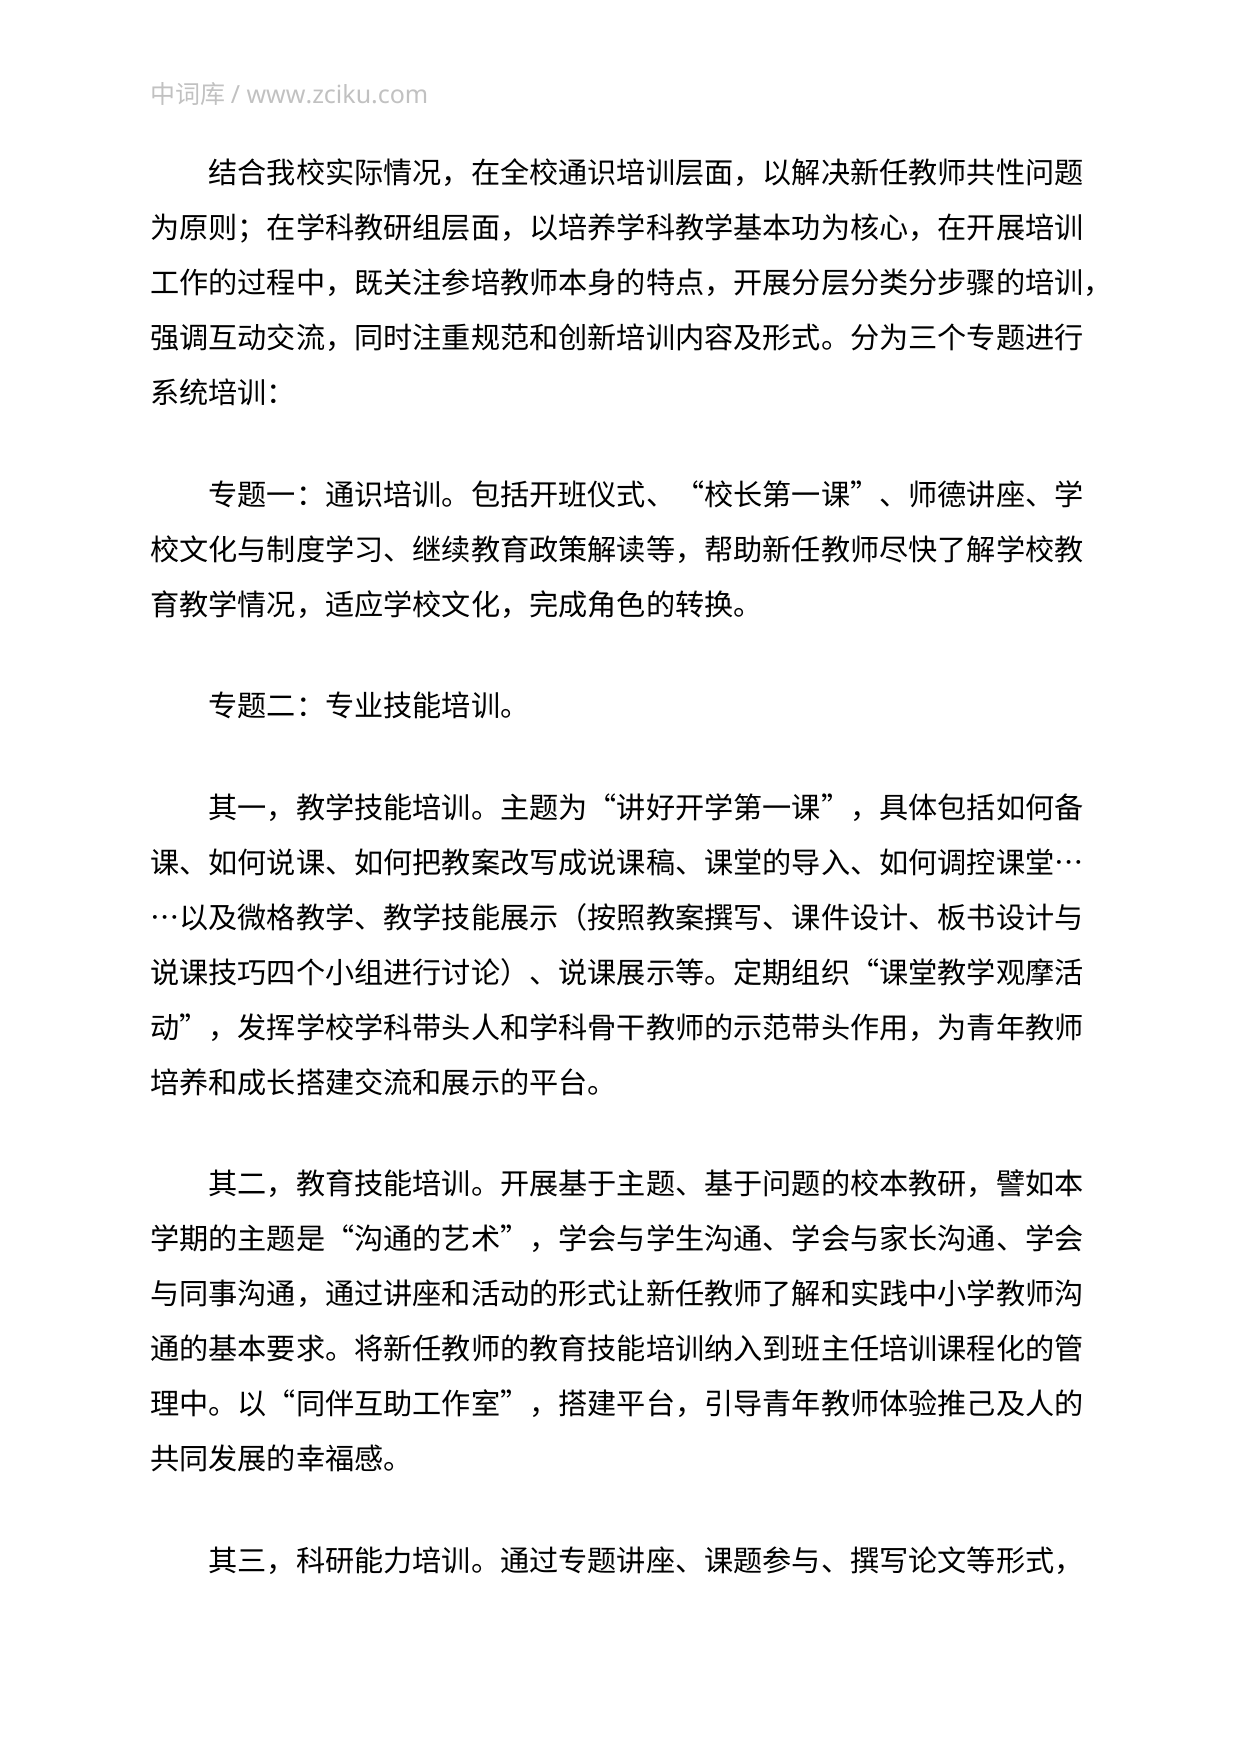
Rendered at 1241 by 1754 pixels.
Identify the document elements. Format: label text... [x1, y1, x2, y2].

text 专题一：通识培训。包括开班仪式、“校长第一课”、师德讲座、学校文化与制度学习、继续教育政策解读等，帮助新任教师尽快了解学校教育教学情况，适应学校文化，完成角色的转换。 [150, 471, 1090, 623]
text 其二，教育技能培训。开展基于主题、基于问题的校本教研，譬如本学期的主题是“沟通的艺术”，学会与学生沟通、学会与家长沟通、学会与同事沟通，通过讲座和活动的形式让新任教师了解和实践中小学教师沟通的基本要求。将新任教师的教育技能培训纳入到班主任培训课程化的管理中。以“同伴互助工作室”，搭建平台，引导青年教师体验推己及人的共同发展的幸福感。 [150, 1161, 1090, 1478]
text 专题二：专业技能培训。 [150, 683, 1090, 725]
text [150, 1537, 1090, 1579]
text 其一，教学技能培训。主题为“讲好开学第一课”，具体包括如何备课、如何说课、如何把教案改写成说课稿、课堂的导入、如何调控课堂……以及微格教学、教学技能展示（按照教案撰写、课件设计、板书设计与说课技巧四个小组进行讨论）、说课展示等。定期组织“课堂教学观摩活动”，发挥学校学科带头人和学科骨干教师的示范带头作用，为青年教师培养和成长搭建交流和展示的平台。 [150, 785, 1090, 1101]
text 结合我校实际情况，在全校通识培训层面，以解决新任教师共性问题为原则；在学科教研组层面，以培养学科教学基本功为核心，在开展培训工作的过程中，既关注参培教师本身的特点，开展分层分类分步骤的培训，强调互动交流，同时注重规范和创新培训内容及形式。分为三个专题进行系统培训： [150, 150, 1090, 412]
